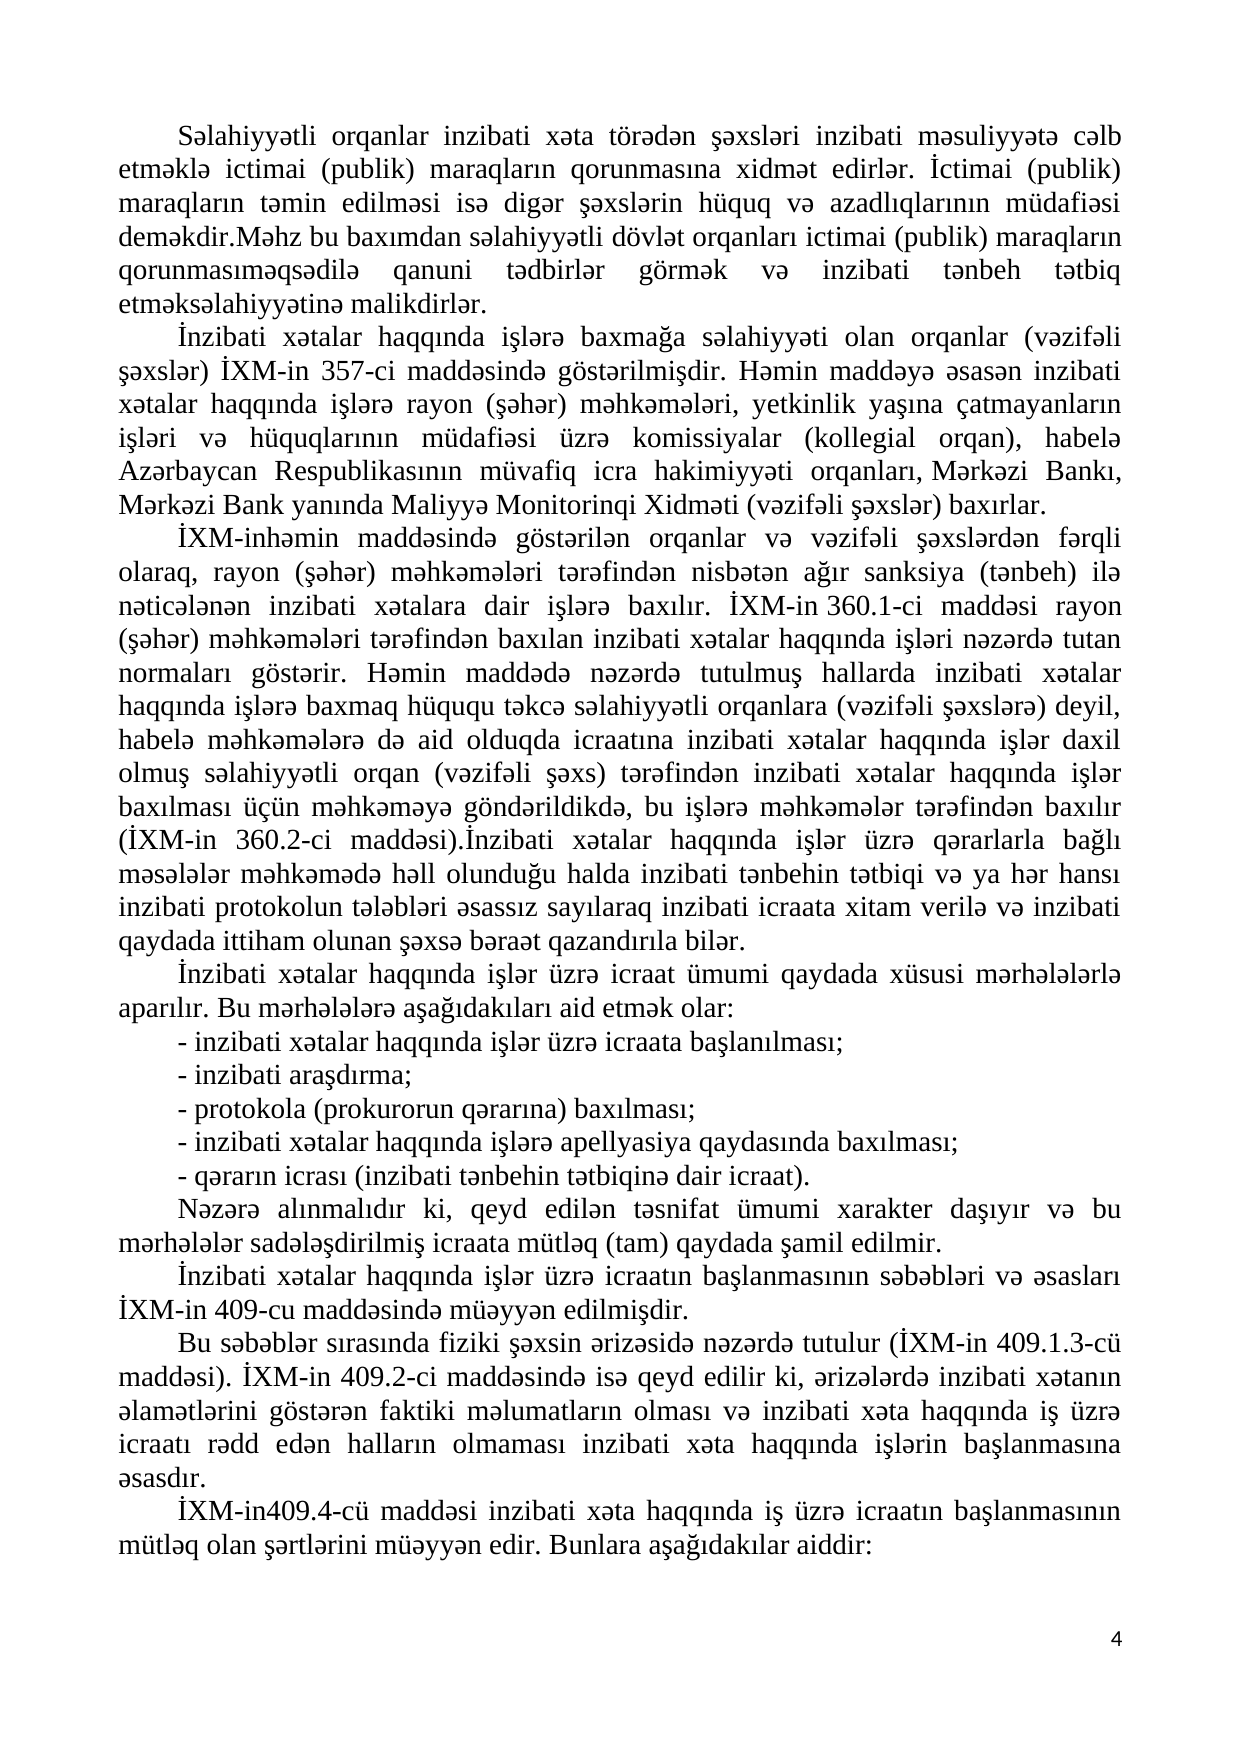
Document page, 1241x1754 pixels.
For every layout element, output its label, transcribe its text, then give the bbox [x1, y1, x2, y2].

text - inzibati xətalar haqqında işlərə apellyasiya qaydasında baxılması; [118, 1124, 1122, 1158]
text - inzibati araşdırma; [118, 1057, 1122, 1091]
text İnzibati xətalar haqqında işlər üzrə icraat ümumi qaydada xüsusi mərhələlərlə aparılır. Bu mərhələlərə aşağıdakıları aid etmək olar: [118, 957, 1122, 1024]
text - inzibati xətalar haqqında işlər üzrə icraata başlanılması; [118, 1024, 1122, 1057]
text İXM-inhəmin maddəsində göstərilən orqanlar və vəzifəli şəxslərdən fərqli olaraq, rayon (şəhər) məhkəmələri tərəfindən nisbətən ağır sanksiya (tənbeh) ilə nəticələnən inzibati xətalara dair işlərə baxılır. İXM-in 360.1-ci maddəsi rayon (şəhər) məhkəmələri tərəfindən baxılan inzibati xətalar haqqında işləri nəzərdə tutan normaları göstərir. Həmin maddədə nəzərdə tutulmuş hallarda inzibati xətalar haqqında işlərə baxmaq hüququ təkcə səlahiyyətli orqanlara (vəzifəli şəxslərə) deyil, habelə məhkəmələrə də aid olduqda icraatına inzibati xətalar haqqında işlər daxil olmuş səlahiyyətli orqan (vəzifəli şəxs) tərəfindən inzibati xətalar haqqında işlər baxılması üçün məhkəməyə göndərildikdə, bu işlərə məhkəmələr tərəfindən baxılır (İXM-in 360.2-ci maddəsi).İnzibati xətalar haqqında işlər üzrə qərarlarla bağlı məsələlər məhkəmədə həll olunduğu halda inzibati tənbehin tətbiqi və ya hər hansı inzibati protokolun tələbləri əsassız sayılaraq inzibati icraata xitam verilə və inzibati qaydada ittiham olunan şəxsə bəraət qazandırıla bilər. [118, 521, 1122, 957]
text İnzibati xətalar haqqında işlər üzrə icraatın başlanmasının səbəbləri və əsasları İXM-in 409-cu maddəsində müəyyən edilmişdir. [118, 1258, 1122, 1326]
text Nəzərə alınmalıdır ki, qeyd edilən təsnifat ümumi xarakter daşıyır və bu mərhələlər sadələşdirilmiş icraata mütləq (tam) qaydada şamil edilmir. [118, 1191, 1122, 1258]
text - qərarın icrası (inzibati tənbehin tətbiqinə dair icraat). [118, 1158, 1122, 1191]
text İnzibati xətalar haqqında işlərə baxmağa səlahiyyəti olan orqanlar (vəzifəli şəxslər) İXM-in 357-ci maddəsində göstərilmişdir. Həmin maddəyə əsasən inzibati xətalar haqqında işlərə rayon (şəhər) məhkəmələri, yetkinlik yaşına çatmayanların işləri və hüquqlarının müdafiəsi üzrə komissiyalar (kollegial orqan), habelə Azərbaycan Respublikasının müvafiq icra hakimiyyəti orqanları, Mərkəzi Bankı, Mərkəzi Bank yanında Maliyyə Monitorinqi Xidməti (vəzifəli şəxslər) baxırlar. [118, 319, 1122, 521]
text - protokola (prokurorun qərarına) baxılması; [118, 1091, 1122, 1124]
text Səlahiyyətli orqanlar inzibati xəta törədən şəxsləri inzibati məsuliyyətə cəlb etməklə ictimai (publik) maraqların qorunmasına xidmət edirlər. İctimai (publik) maraqların təmin edilməsi isə digər şəxslərin hüquq və azadlıqlarının müdafiəsi deməkdir.Məhz bu baxımdan səlahiyyətli dövlət orqanları ictimai (publik) maraqların qorunmasıməqsədilə qanuni tədbirlər görmək və inzibati tənbeh tətbiq etməksəlahiyyətinə malikdirlər. [118, 118, 1122, 319]
text İXM-in409.4-cü maddəsi inzibati xəta haqqında iş üzrə icraatın başlanmasının mütləq olan şərtlərini müəyyən edir. Bunlara aşağıdakılar aiddir: [118, 1493, 1122, 1560]
text Bu səbəblər sırasında fiziki şəxsin ərizəsidə nəzərdə tutulur (İXM-in 409.1.3-cü maddəsi). İXM-in 409.2-ci maddəsində isə qeyd edilir ki, ərizələrdə inzibati xətanın əlamətlərini göstərən faktiki məlumatların olması və inzibati xəta haqqında iş üzrə icraatı rədd edən halların olmaması inzibati xəta haqqında işlərin başlanmasına əsasdır. [118, 1326, 1122, 1493]
